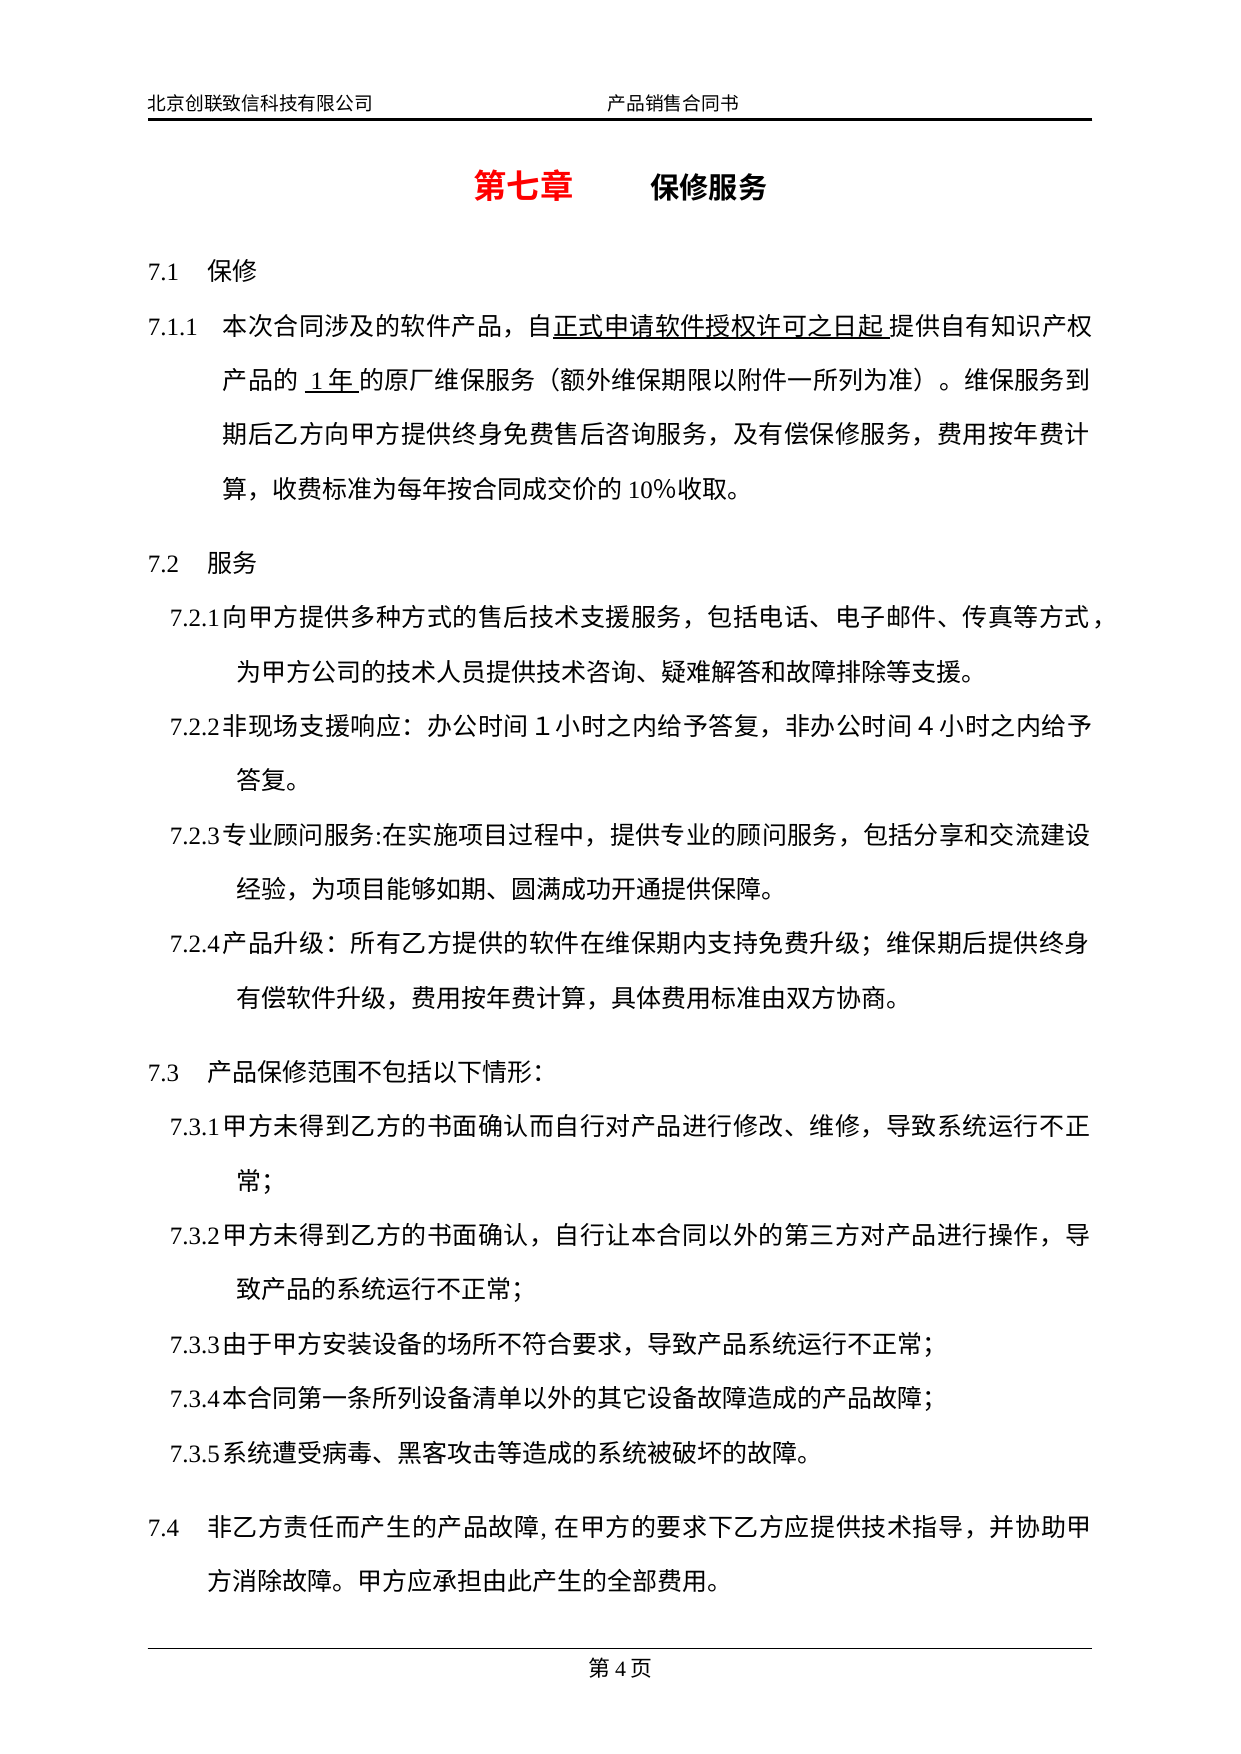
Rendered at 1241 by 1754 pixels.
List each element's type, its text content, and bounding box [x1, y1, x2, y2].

list 本次合同涉及的软件产品，自正式申请软件授权许可之日起 提供自有知识产权产品的 1年 的原厂维保服务（额外维保期限以附件一所列为准）。维保服务到期后乙方向甲方提供终身免费售后咨询服务，及有偿保修服务，费用按年费计算，收费标准为每年按合同成交价的10％收取。 [148, 306, 1092, 505]
list 系统遭受病毒、黑客攻击等造成的系统被破坏的故障。 [169, 1433, 1092, 1469]
list 向甲方提供多种方式的售后技术支援服务，包括电话、电子邮件、传真等方式，为甲方公司的技术人员提供技术咨询、疑难解答和故障排除等支援。 [169, 598, 1092, 688]
list 非现场支援响应：办公时间１小时之内给予答复，非办公时间４小时之内给予 答复。 [169, 706, 1092, 797]
list 本合同第一条所列设备清单以外的其它设备故障造成的产品故障； [169, 1379, 1092, 1415]
list 产品升级：所有乙方提供的软件在维保期内支持免费升级；维保期后提供终身有偿软件升级，费用按年费计算，具体费用标准由双方协商。 [169, 924, 1092, 1014]
list 产品保修范围不包括以下情形： [148, 1052, 1092, 1089]
list 甲方未得到乙方的书面确认而自行对产品进行修改、维修，导致系统运行不正常； [169, 1107, 1092, 1197]
list 由于甲方安装设备的场所不符合要求，导致产品系统运行不正常； [169, 1324, 1092, 1361]
text 保修服务 [148, 159, 1092, 208]
list 甲方未得到乙方的书面确认，自行让本合同以外的第三方对产品进行操作，导致产品的系统运行不正常； [169, 1216, 1092, 1306]
list 非乙方责任而产生的产品故障, 在甲方的要求下乙方应提供技术指导，并协助甲方消除故障。甲方应承担由此产生的全部费用。 [148, 1507, 1092, 1598]
list 服务 [148, 543, 1092, 579]
list 专业顾问服务:在实施项目过程中，提供专业的顾问服务，包括分享和交流建设经验，为项目能够如期、圆满成功开通提供保障。 [169, 815, 1092, 906]
list 保修 [148, 252, 1092, 288]
